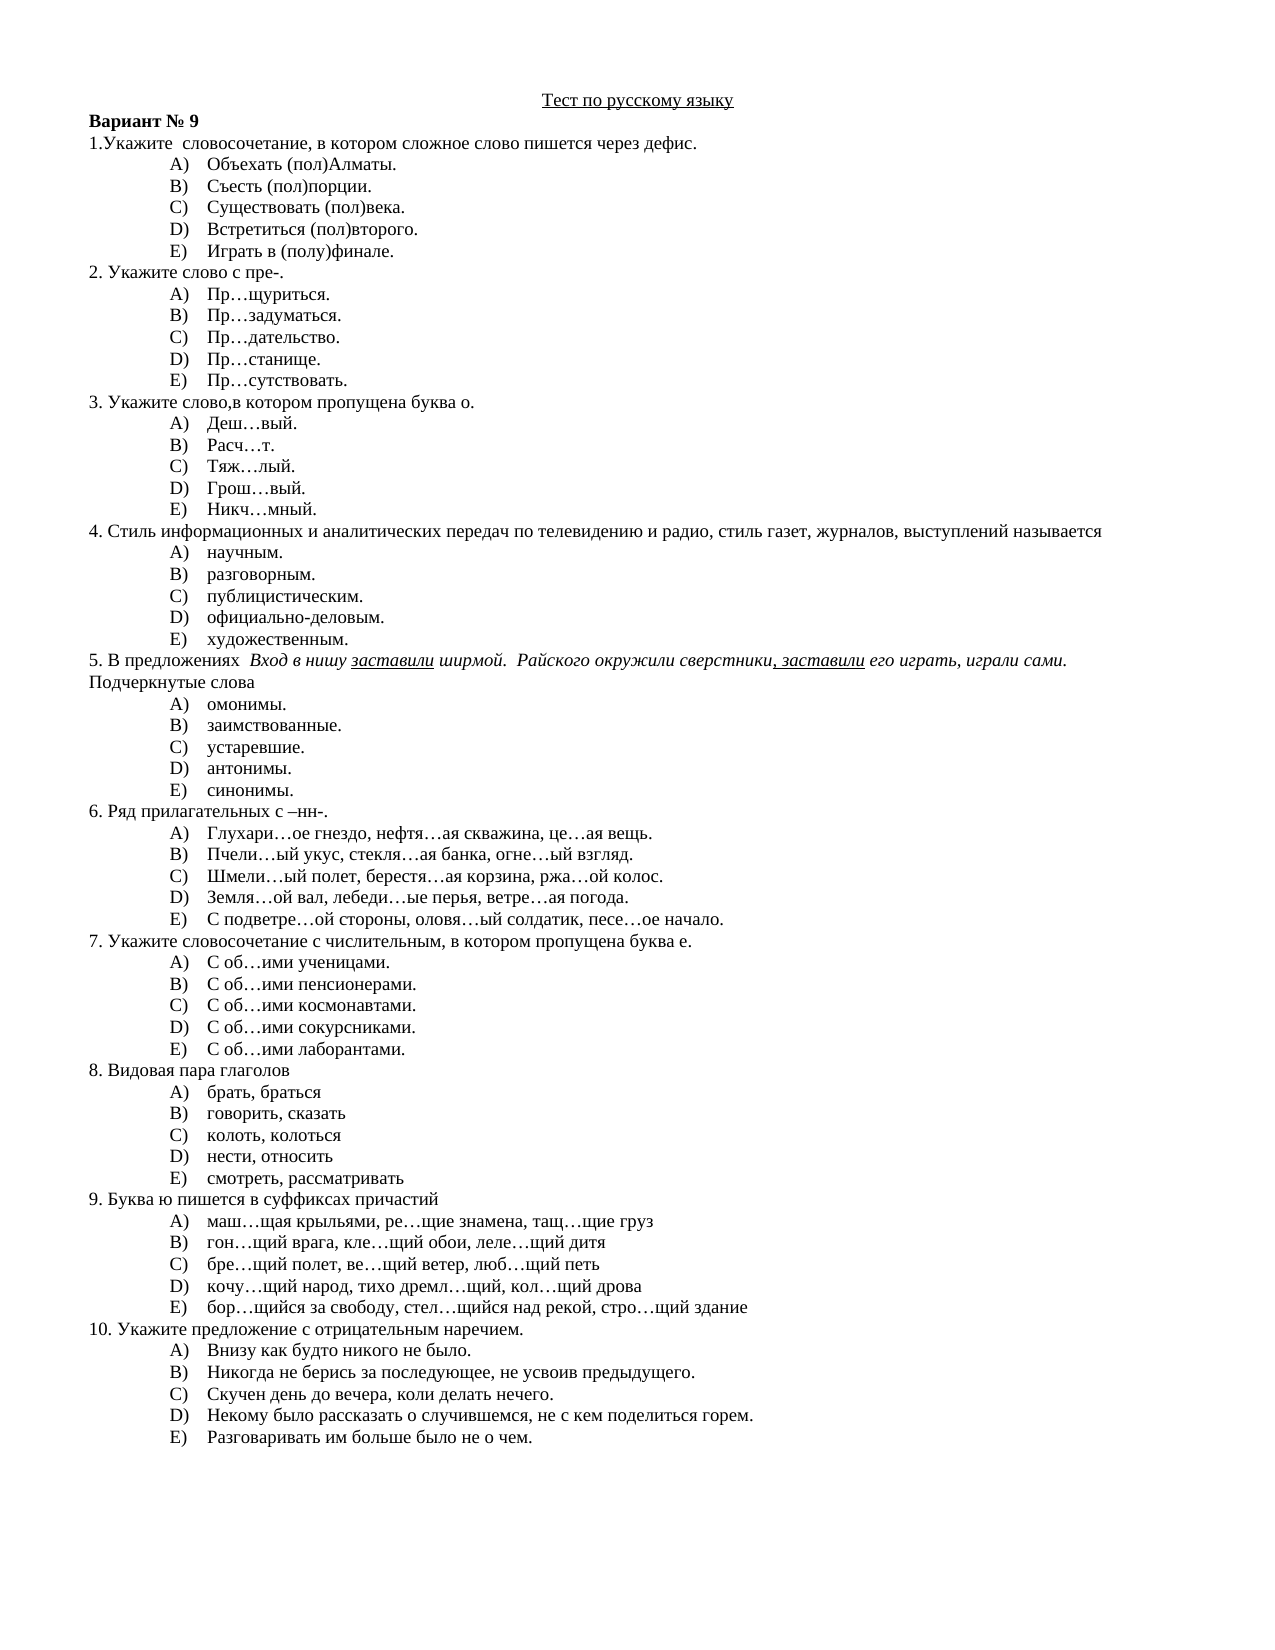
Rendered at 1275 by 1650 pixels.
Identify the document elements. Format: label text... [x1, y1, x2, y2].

list Существовать (пол)века. [169, 196, 1172, 218]
list Никогда не берись за последующее, не усвоив предыдущего. [169, 1361, 1172, 1382]
list Некому было рассказать о случившемся, не с кем поделиться горем. [169, 1404, 1172, 1426]
list Глухари…ое гнездо, нефтя…ая скважина, це…ая вещь. [169, 822, 1172, 843]
text 8. Видовая пара глаголов [89, 1059, 1172, 1081]
list Внизу как будто никого не было. [169, 1339, 1172, 1361]
list Пр…дательство. [169, 326, 1172, 347]
list кочу…щий народ, тихо дремл…щий, кол…щий дрова [169, 1274, 1172, 1296]
list нести, относить [169, 1145, 1172, 1167]
list публицистическим. [169, 584, 1172, 606]
list бор…щийся за свободу, стел…щийся над рекой, стро…щий здание [169, 1296, 1172, 1318]
text 5. В предложениях Вход в нишу заставили ширмой. Райского окружили сверстники, заставили его играть, играли сами. Подчеркнутые слова [89, 649, 1172, 692]
text 9. Буква ю пишется в суффиксах причастий [89, 1188, 1172, 1210]
list научным. [169, 541, 1172, 563]
list Разговаривать им больше было не о чем. [169, 1426, 1172, 1447]
list Пчели…ый укус, стекля…ая банка, огне…ый взгляд. [169, 843, 1172, 865]
list Встретиться (пол)второго. [169, 218, 1172, 239]
list Съесть (пол)порции. [169, 175, 1172, 196]
list С подветре…ой стороны, оловя…ый солдатик, песе…ое начало. [169, 908, 1172, 929]
list Расч…т. [169, 434, 1172, 455]
text Тест по русскому языку [89, 89, 1186, 110]
list Играть в (полу)финале. [169, 239, 1172, 261]
list Объехать (пол)Алматы. [169, 153, 1172, 175]
list С об…ими космонавтами. [169, 994, 1172, 1016]
list Грош…вый. [169, 477, 1172, 498]
text 6. Ряд прилагательных с –нн-. [89, 800, 1172, 822]
list С об…ими ученицами. [169, 951, 1172, 973]
text 7. Укажите словосочетание с числительным, в котором пропущена буква е. [89, 929, 1172, 951]
list Пр…сутствовать. [169, 369, 1172, 391]
list гон…щий врага, кле…щий обои, леле…щий дитя [169, 1231, 1172, 1253]
list Скучен день до вечера, коли делать нечего. [169, 1382, 1172, 1404]
list Тяж…лый. [169, 455, 1172, 477]
list С об…ими пенсионерами. [169, 973, 1172, 994]
list художественным. [169, 628, 1172, 649]
list С об…ими лаборантами. [169, 1037, 1172, 1059]
list Пр…щуриться. [169, 283, 1172, 304]
text 10. Укажите предложение с отрицательным наречием. [89, 1318, 1172, 1339]
list антонимы. [169, 757, 1172, 779]
list разговорным. [169, 563, 1172, 584]
list смотреть, рассматривать [169, 1167, 1172, 1188]
list синонимы. [169, 779, 1172, 800]
list говорить, сказать [169, 1102, 1172, 1124]
list бре…щий полет, ве…щий ветер, люб…щий петь [169, 1253, 1172, 1274]
list Деш…вый. [169, 412, 1172, 434]
list Никч…мный. [169, 498, 1172, 520]
list Шмели…ый полет, берестя…ая корзина, ржа…ой колос. [169, 865, 1172, 886]
list колоть, колоться [169, 1124, 1172, 1145]
list омонимы. [169, 692, 1172, 714]
list Пр…задуматься. [169, 304, 1172, 326]
text 4. Стиль информационных и аналитических передач по телевидению и радио, стиль газет, журналов, выступлений называется [89, 520, 1172, 541]
list заимствованные. [169, 714, 1172, 736]
list Земля…ой вал, лебеди…ые перья, ветре…ая погода. [169, 886, 1172, 908]
list С об…ими сокурсниками. [169, 1016, 1172, 1037]
text 3. Укажите слово,в котором пропущена буква о. [89, 391, 1172, 412]
list Пр…станище. [169, 347, 1172, 369]
list официально-деловым. [169, 606, 1172, 628]
list маш…щая крыльями, ре…щие знамена, тащ…щие груз [169, 1210, 1172, 1231]
list устаревшие. [169, 736, 1172, 757]
text 1.Укажите словосочетание, в котором сложное слово пишется через дефис. [89, 132, 1172, 153]
text 2. Укажите слово с пре-. [89, 261, 1172, 283]
text Вариант № 9 [89, 110, 1186, 132]
list брать, браться [169, 1081, 1172, 1102]
